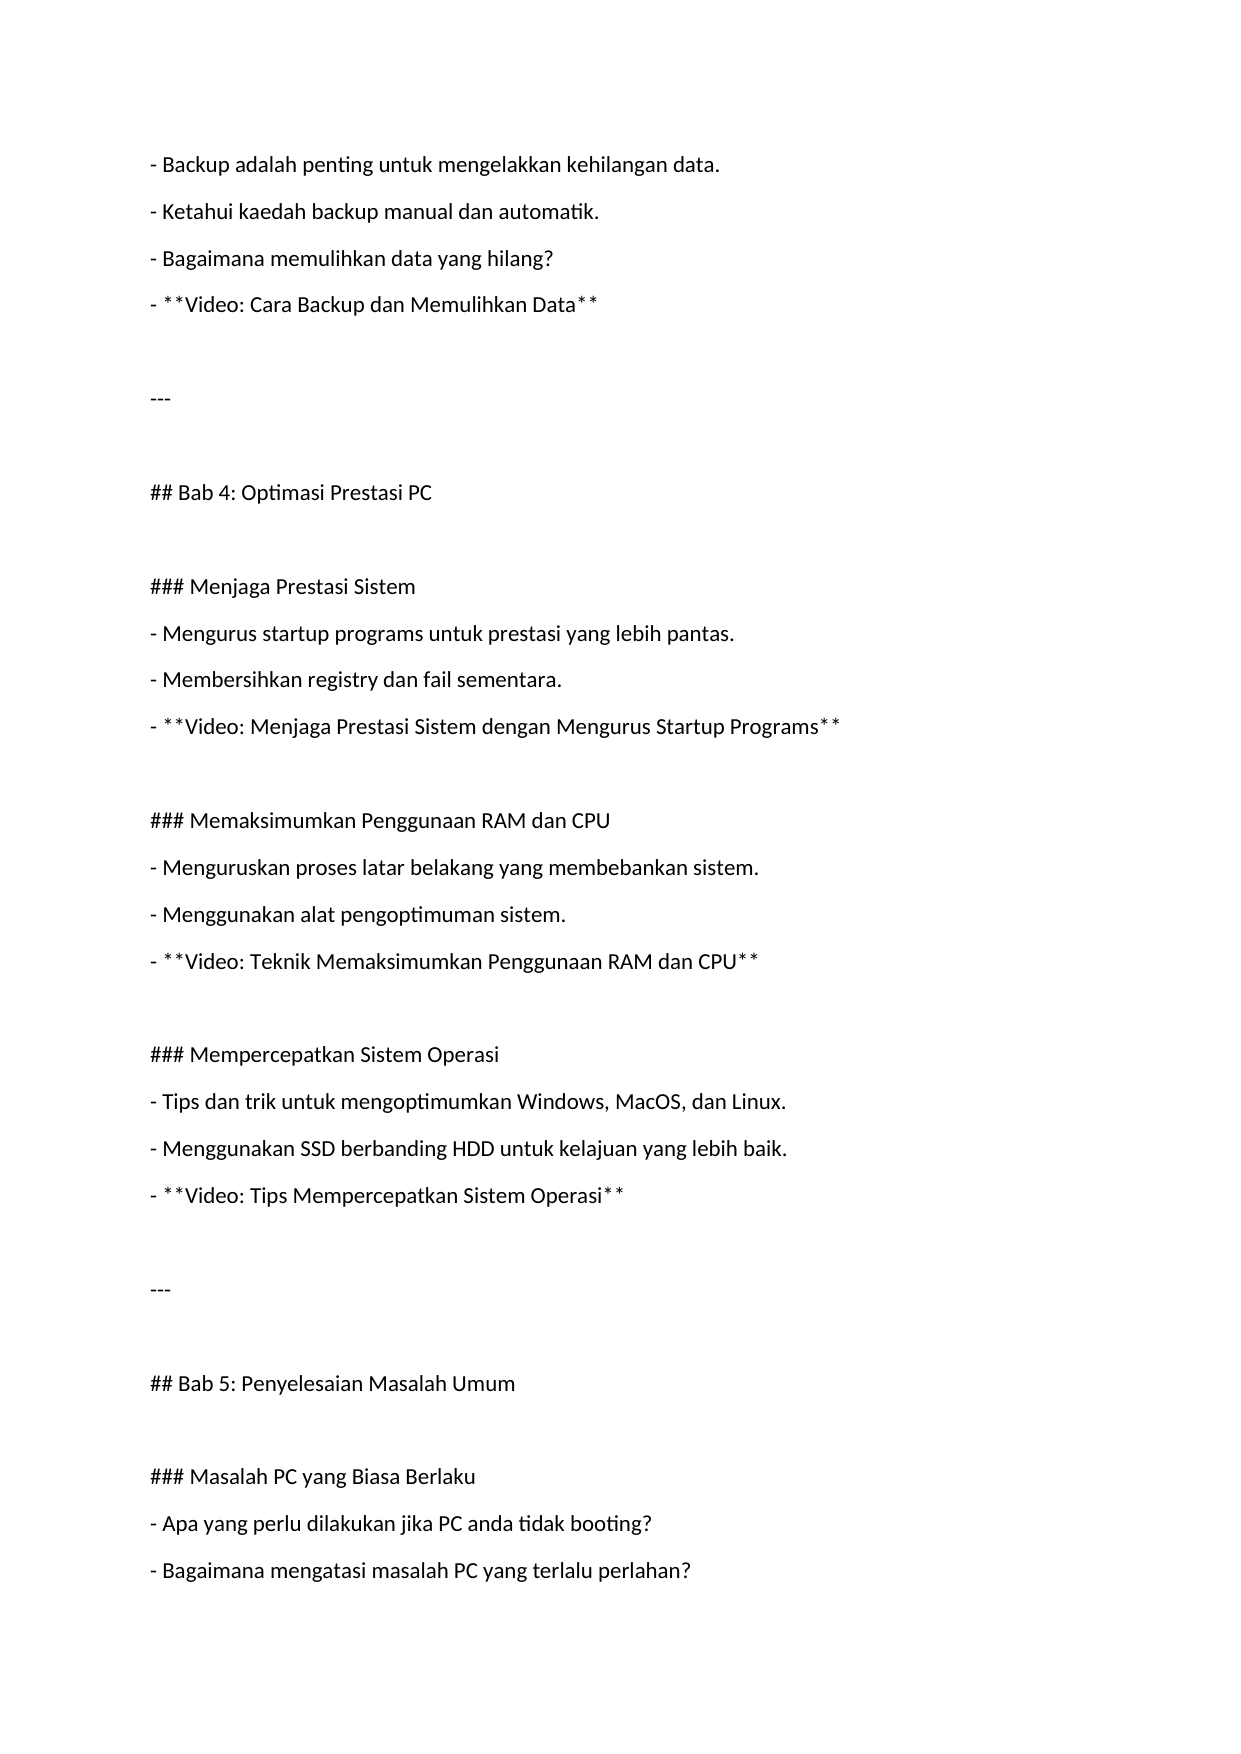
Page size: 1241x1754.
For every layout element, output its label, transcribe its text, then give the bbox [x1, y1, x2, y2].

text - Menggunakan SSD berbanding HDD untuk kelajuan yang lebih baik. [150, 1134, 1090, 1162]
text - Bagaimana memulihkan data yang hilang? [150, 244, 1090, 272]
text - **Video: Cara Backup dan Memulihkan Data** [150, 291, 1090, 319]
text - **Video: Teknik Memaksimumkan Penggunaan RAM dan CPU** [150, 947, 1090, 975]
text ## Bab 4: Optimasi Prestasi PC [150, 478, 1090, 506]
text --- [150, 1275, 1090, 1303]
text - Bagaimana mengatasi masalah PC yang terlalu perlahan? [150, 1556, 1090, 1584]
text ### Memaksimumkan Penggunaan RAM dan CPU [150, 806, 1090, 834]
text ## Bab 5: Penyelesaian Masalah Umum [150, 1369, 1090, 1397]
text - Apa yang perlu dilakukan jika PC anda tidak booting? [150, 1509, 1090, 1537]
text - Tips dan trik untuk mengoptimumkan Windows, MacOS, dan Linux. [150, 1087, 1090, 1116]
text - Menguruskan proses latar belakang yang membebankan sistem. [150, 853, 1090, 881]
text - Menggunakan alat pengoptimuman sistem. [150, 900, 1090, 928]
text - Membersihkan registry dan fail sementara. [150, 666, 1090, 694]
text --- [150, 384, 1090, 412]
text ### Menjaga Prestasi Sistem [150, 572, 1090, 600]
text - Ketahui kaedah backup manual dan automatik. [150, 197, 1090, 225]
text - **Video: Tips Mempercepatkan Sistem Operasi** [150, 1181, 1090, 1209]
text - Mengurus startup programs untuk prestasi yang lebih pantas. [150, 619, 1090, 647]
text - Backup adalah penting untuk mengelakkan kehilangan data. [150, 150, 1090, 178]
text ### Masalah PC yang Biasa Berlaku [150, 1462, 1090, 1491]
text ### Mempercepatkan Sistem Operasi [150, 1041, 1090, 1069]
text - **Video: Menjaga Prestasi Sistem dengan Mengurus Startup Programs** [150, 712, 1090, 741]
